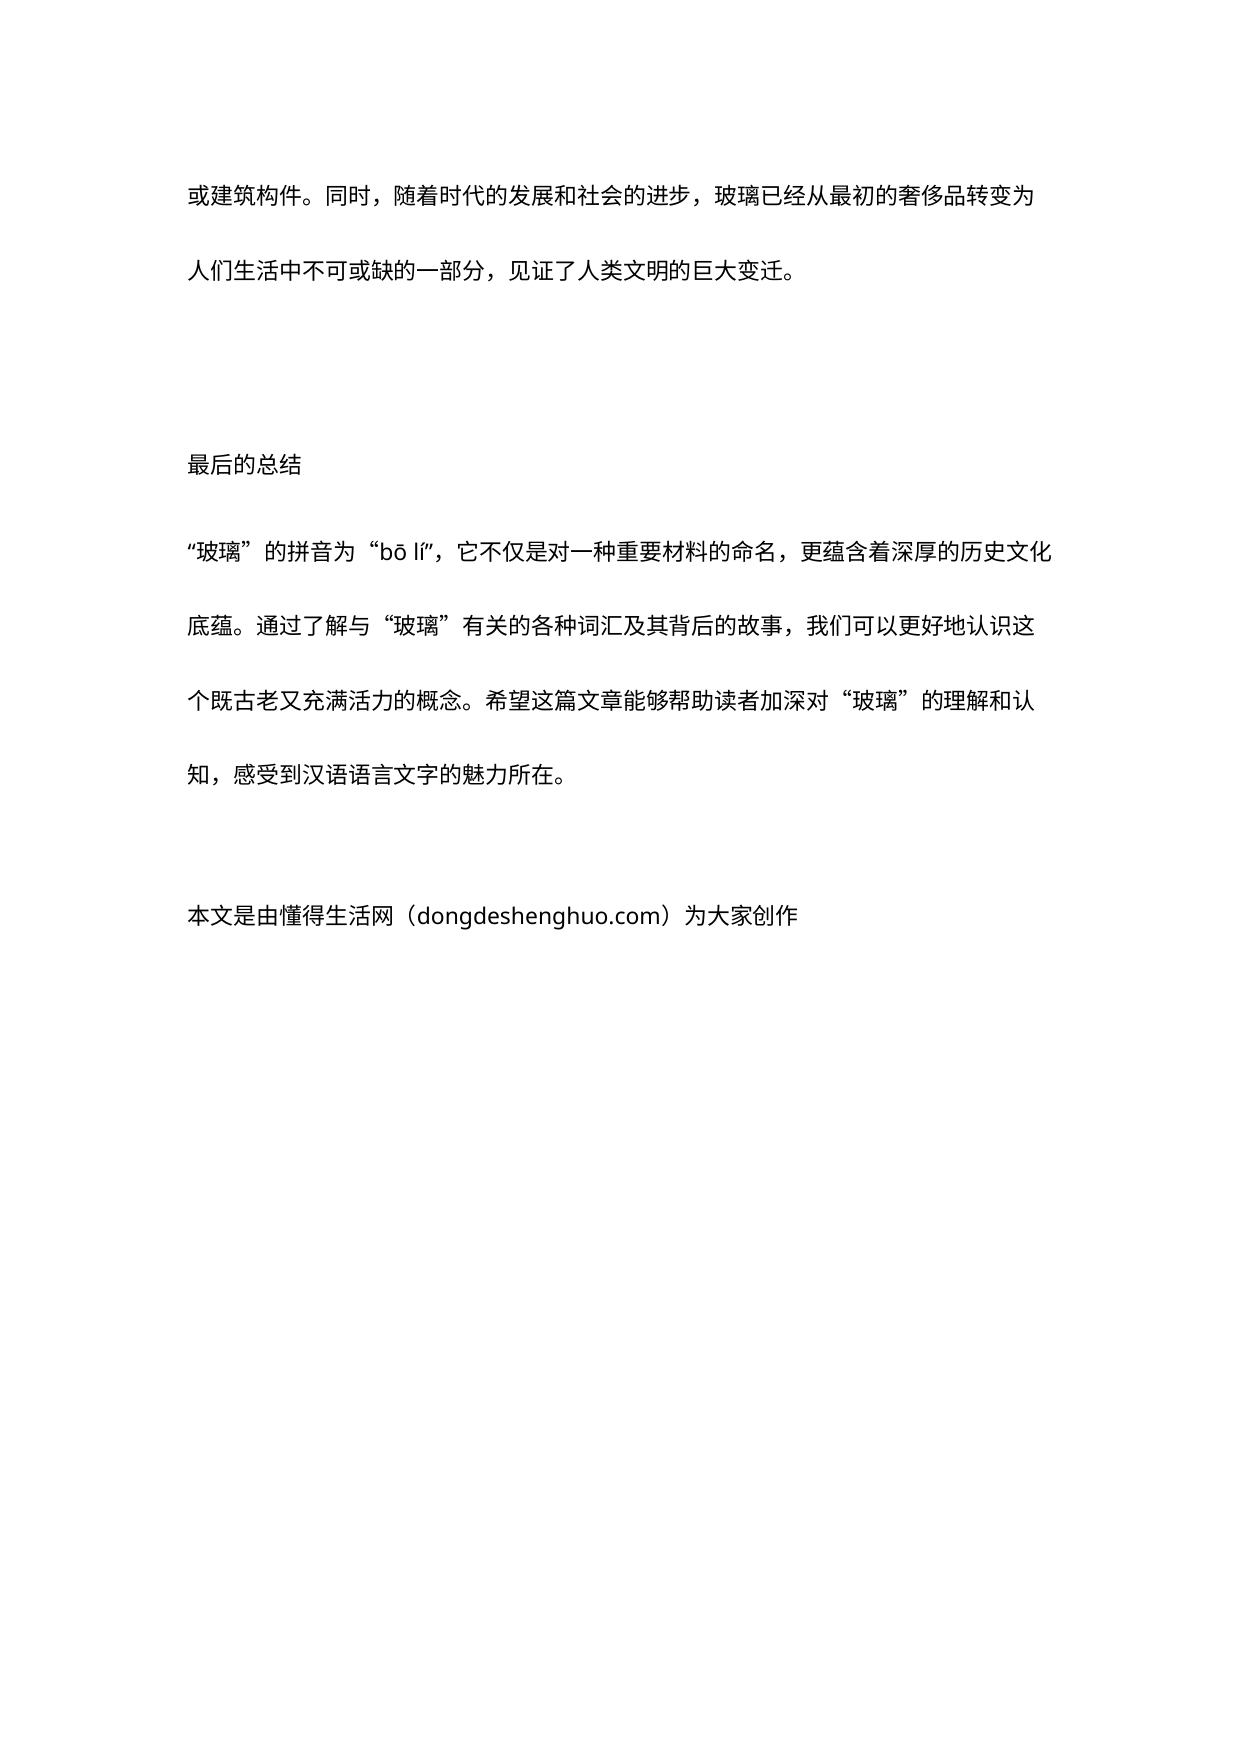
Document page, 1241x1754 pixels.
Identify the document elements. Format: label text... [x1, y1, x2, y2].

text 最后的总结 [187, 431, 1053, 496]
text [187, 162, 1053, 302]
text “玻璃”的拼音为“bō lí”，它不仅是对一种重要材料的命名，更蕴含着深厚的历史文化底蕴。通过了解与“玻璃”有关的各种词汇及其背后的故事，我们可以更好地认识这个既古老又充满活力的概念。希望这篇文章能够帮助读者加深对“玻璃”的理解和认知，感受到汉语语言文字的魅力所在。 [187, 517, 1053, 807]
text 本文是由懂得生活网（dongdeshenghuo.com）为大家创作 [187, 882, 1053, 947]
